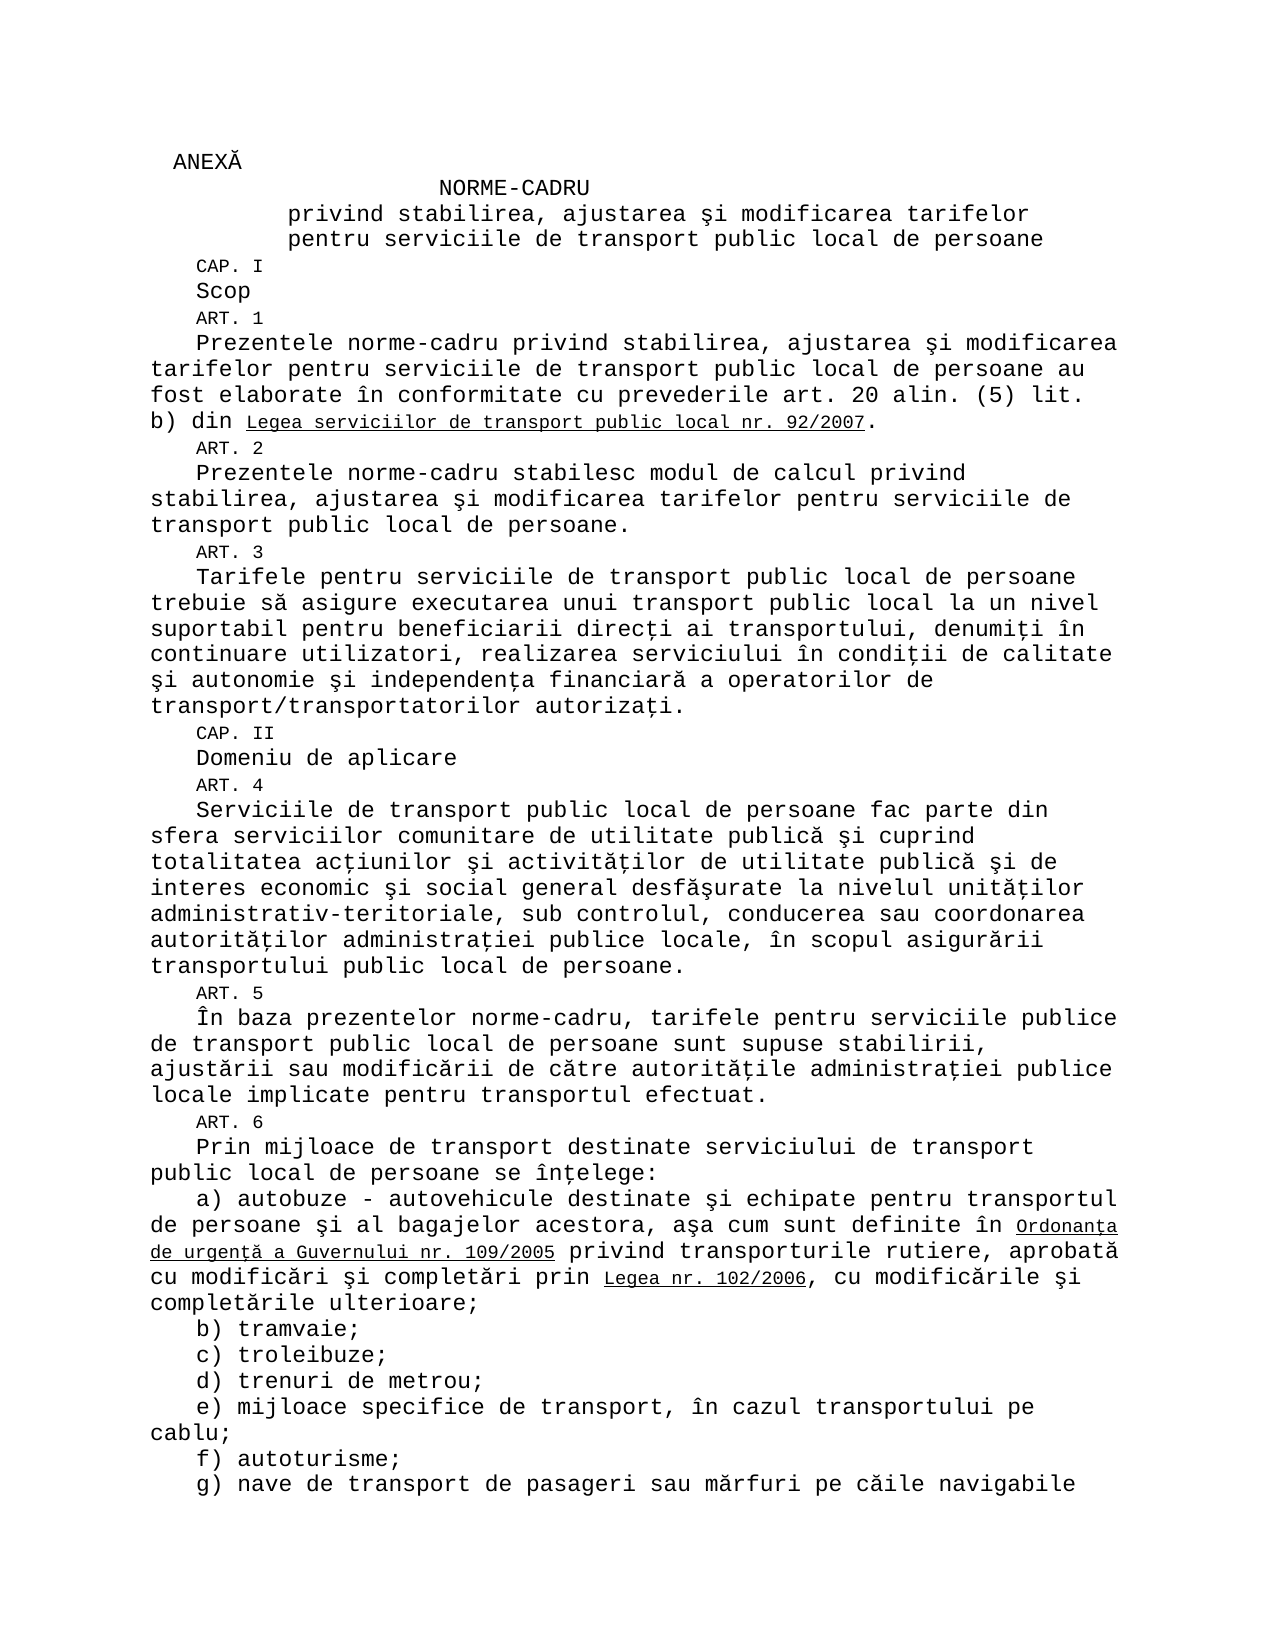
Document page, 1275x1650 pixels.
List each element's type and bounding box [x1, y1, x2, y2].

text [150, 150, 1125, 1499]
